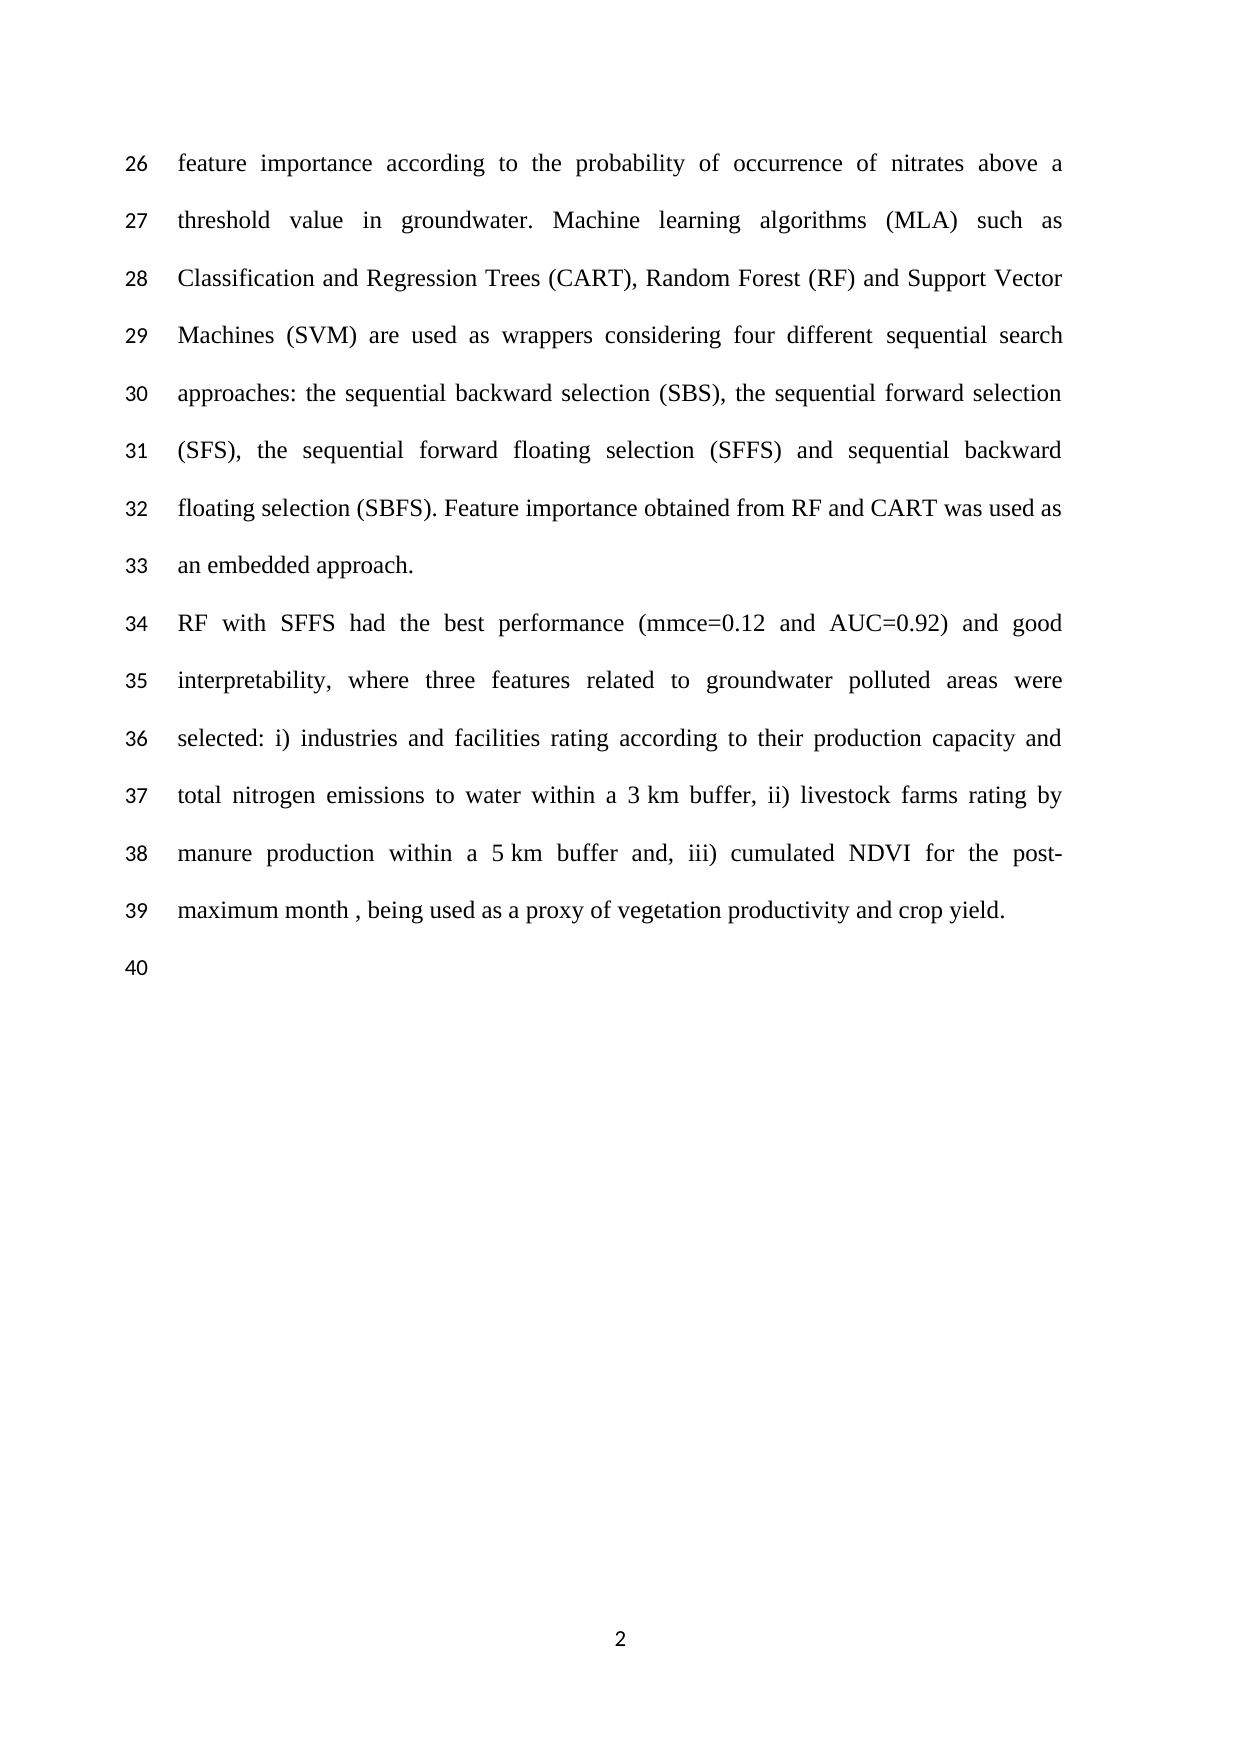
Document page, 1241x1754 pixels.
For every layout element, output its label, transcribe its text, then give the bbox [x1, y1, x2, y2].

text RF with SFFS had the best performance (mmce=0.12 and AUC=0.92) and good interpretability, where three features related to groundwater polluted areas were selected: i) industries and facilities rating according to their production capacity and total nitrogen emissions to water within a 3 km buffer, ii) livestock farms rating by manure production within a 5 km buffer and, iii) cumulated NDVI for the post-maximum month , being used as a proxy of vegetation productivity and crop yield. [177, 608, 1063, 924]
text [177, 148, 1063, 579]
